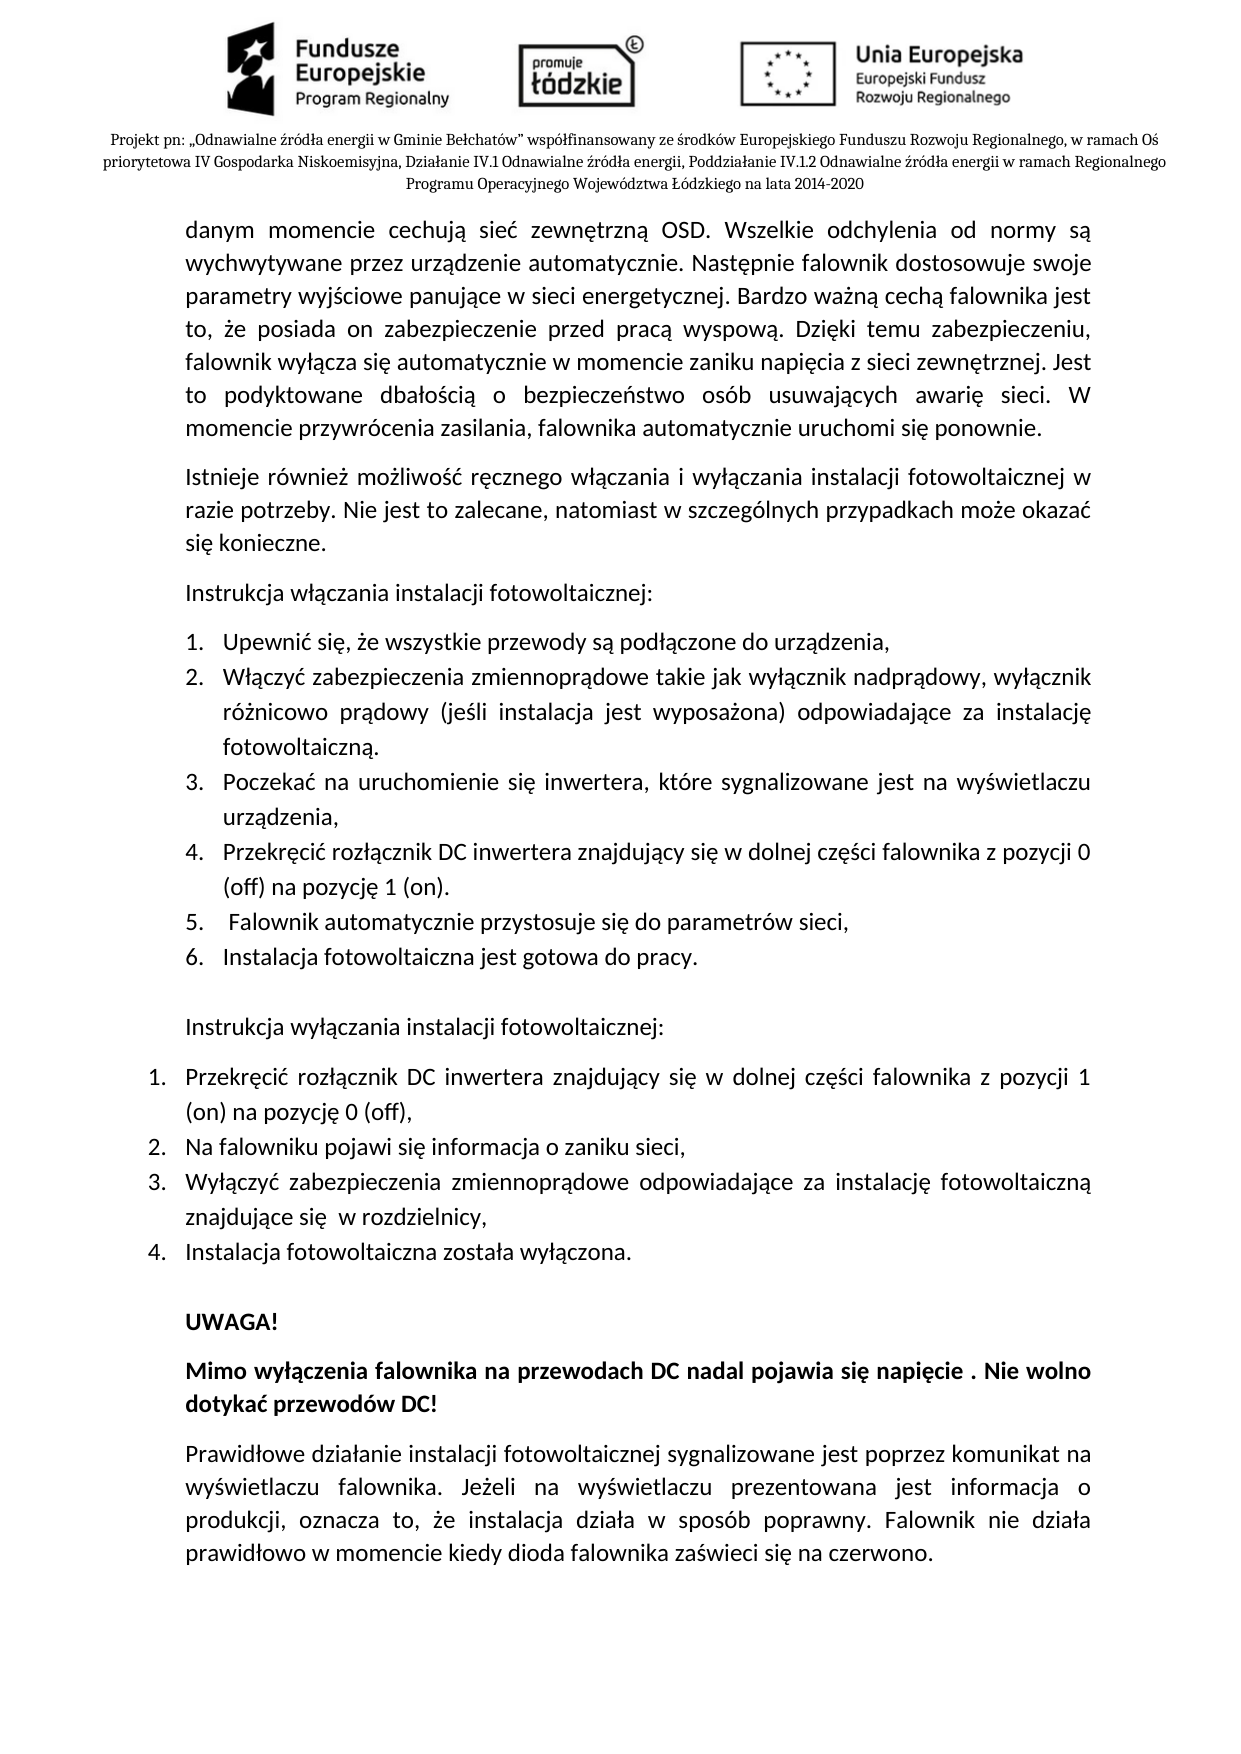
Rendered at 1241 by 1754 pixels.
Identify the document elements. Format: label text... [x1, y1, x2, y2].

list Falownik automatycznie przystosuje się do parametrów sieci, [185, 906, 1093, 937]
text Prawidłowe działanie instalacji fotowoltaicznej sygnalizowane jest poprzez komunikat na wyświetlaczu falownika. Jeżeli na wyświetlaczu prezentowana jest informacja o produkcji, oznacza to, że instalacja działa w sposób poprawny. Falownik nie działa prawidłowo w momencie kiedy dioda falownika zaświeci się na czerwono. [185, 1438, 1093, 1567]
list Przekręcić rozłącznik DC inwertera znajdujący się w dolnej części falownika z pozycji 0 (off) na pozycję 1 (on). [185, 836, 1093, 902]
text Instrukcja wyłączania instalacji fotowoltaicznej: [185, 1011, 1093, 1042]
text Mimo wyłączenia falownika na przewodach DC nadal pojawia się napięcie . Nie wolno dotykać przewodów DC! [185, 1355, 1093, 1419]
picture [209, 9, 1027, 125]
list Poczekać na uruchomienie się inwertera, które sygnalizowane jest na wyświetlaczu urządzenia, [185, 766, 1093, 832]
list Włączyć zabezpieczenia zmiennoprądowe takie jak wyłącznik nadprądowy, wyłącznik różnicowo prądowy (jeśli instalacja jest wyposażona) odpowiadające za instalację fotowoltaiczną. [185, 661, 1093, 762]
list Upewnić się, że wszystkie przewody są podłączone do urządzenia, [185, 626, 1093, 657]
list Wyłączyć zabezpieczenia zmiennoprądowe odpowiadające za instalację fotowoltaiczną znajdujące się w rozdzielnicy, [148, 1166, 1093, 1231]
list Na falowniku pojawi się informacja o zaniku sieci, [148, 1131, 1093, 1161]
text Instrukcja włączania instalacji fotowoltaicznej: [185, 577, 1093, 607]
text UWAGA! [148, 1306, 1093, 1336]
text Istnieje również możliwość ręcznego włączania i wyłączania instalacji fotowoltaicznej w razie potrzeby. Nie jest to zalecane, natomiast w szczególnych przypadkach może okazać się konieczne. [185, 461, 1093, 558]
list Instalacja fotowoltaiczna została wyłączona. [148, 1236, 1093, 1266]
list Przekręcić rozłącznik DC inwertera znajdujący się w dolnej części falownika z pozycji 1 (on) na pozycję 0 (off), [148, 1061, 1093, 1126]
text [185, 214, 1093, 442]
list Instalacja fotowoltaiczna jest gotowa do pracy. [185, 941, 1093, 972]
